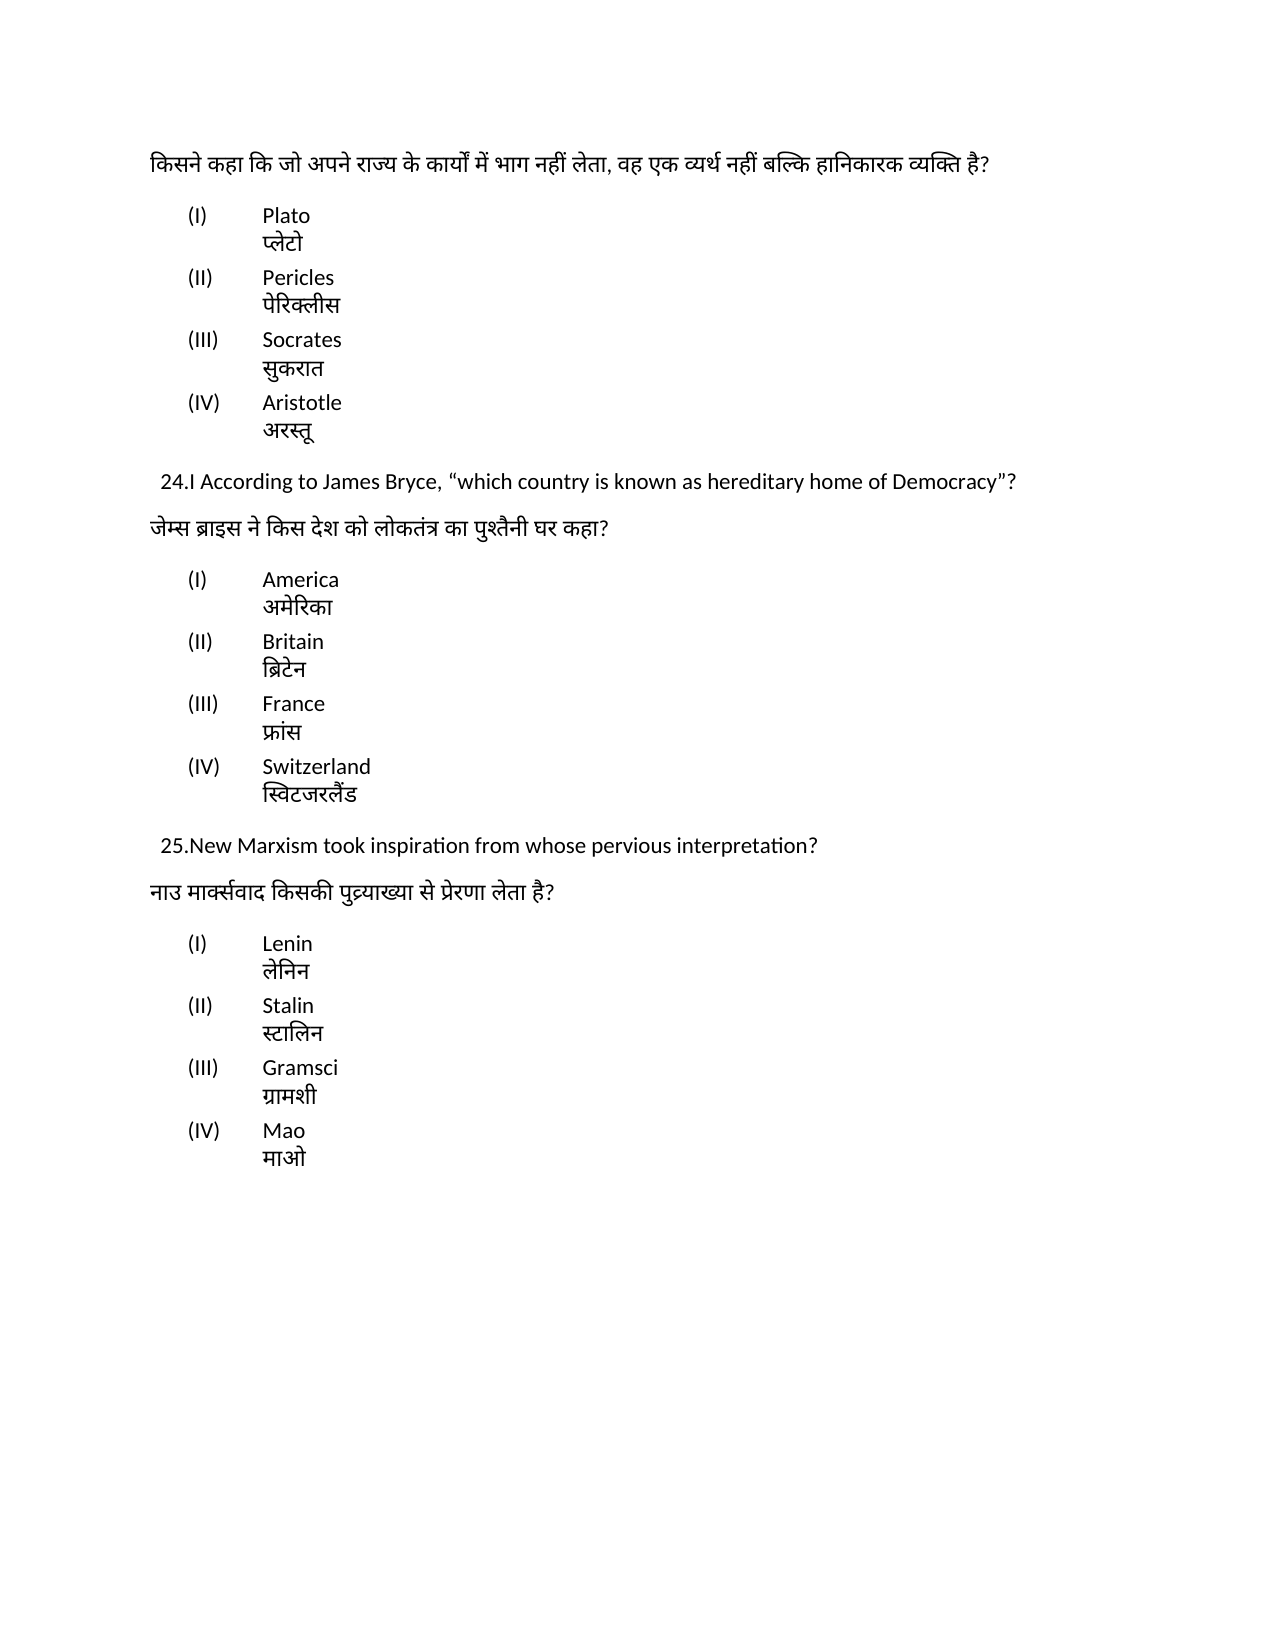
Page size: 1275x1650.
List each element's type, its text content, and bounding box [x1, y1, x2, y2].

list अमेरिका [262, 595, 1125, 625]
list Aristotle [187, 388, 1125, 416]
list फ्रांस [262, 720, 1125, 750]
list प्लेटो [262, 231, 1125, 261]
list स्टालिन [262, 1021, 1125, 1051]
list Plato [187, 201, 1125, 229]
list माओ [262, 1146, 1125, 1176]
list ब्रिटेन [262, 657, 1125, 687]
list ग्रामशी [262, 1084, 1125, 1114]
list स्विटजरलैंड [262, 782, 1125, 812]
list Switzerland [187, 752, 1125, 780]
list Stalin [187, 991, 1125, 1019]
list Socrates [187, 326, 1125, 354]
text जेम्स ब्राइस ने किस देश को लोकतंत्र का पुश्तैनी घर कहा? [150, 514, 1125, 546]
list Gramsci [187, 1053, 1125, 1082]
text नाउ मार्क्सवाद किसकी पुव्र्याख्या से प्रेरणा लेता है? [150, 878, 1125, 909]
list Lenin [187, 929, 1125, 957]
list America [187, 565, 1125, 593]
list सुकरात [262, 356, 1125, 386]
list पेरिक्लीस [262, 293, 1125, 323]
list Britain [187, 627, 1125, 655]
list Pericles [187, 263, 1125, 291]
text किसने कहा कि जो अपने राज्य के कार्यों में भाग नहीं लेता, वह एक व्यर्थ नहीं बल्कि हानिकारक व्यक्ति है? [150, 150, 1125, 182]
list लेनिन [262, 959, 1125, 989]
text 24.I According to James Bryce, “which country is known as hereditary home of Democracy”? [150, 467, 1125, 495]
text 25.New Marxism took inspiration from whose pervious interpretation? [150, 831, 1125, 859]
list France [187, 689, 1125, 718]
list Mao [187, 1116, 1125, 1144]
list अरस्तू [262, 418, 1125, 448]
